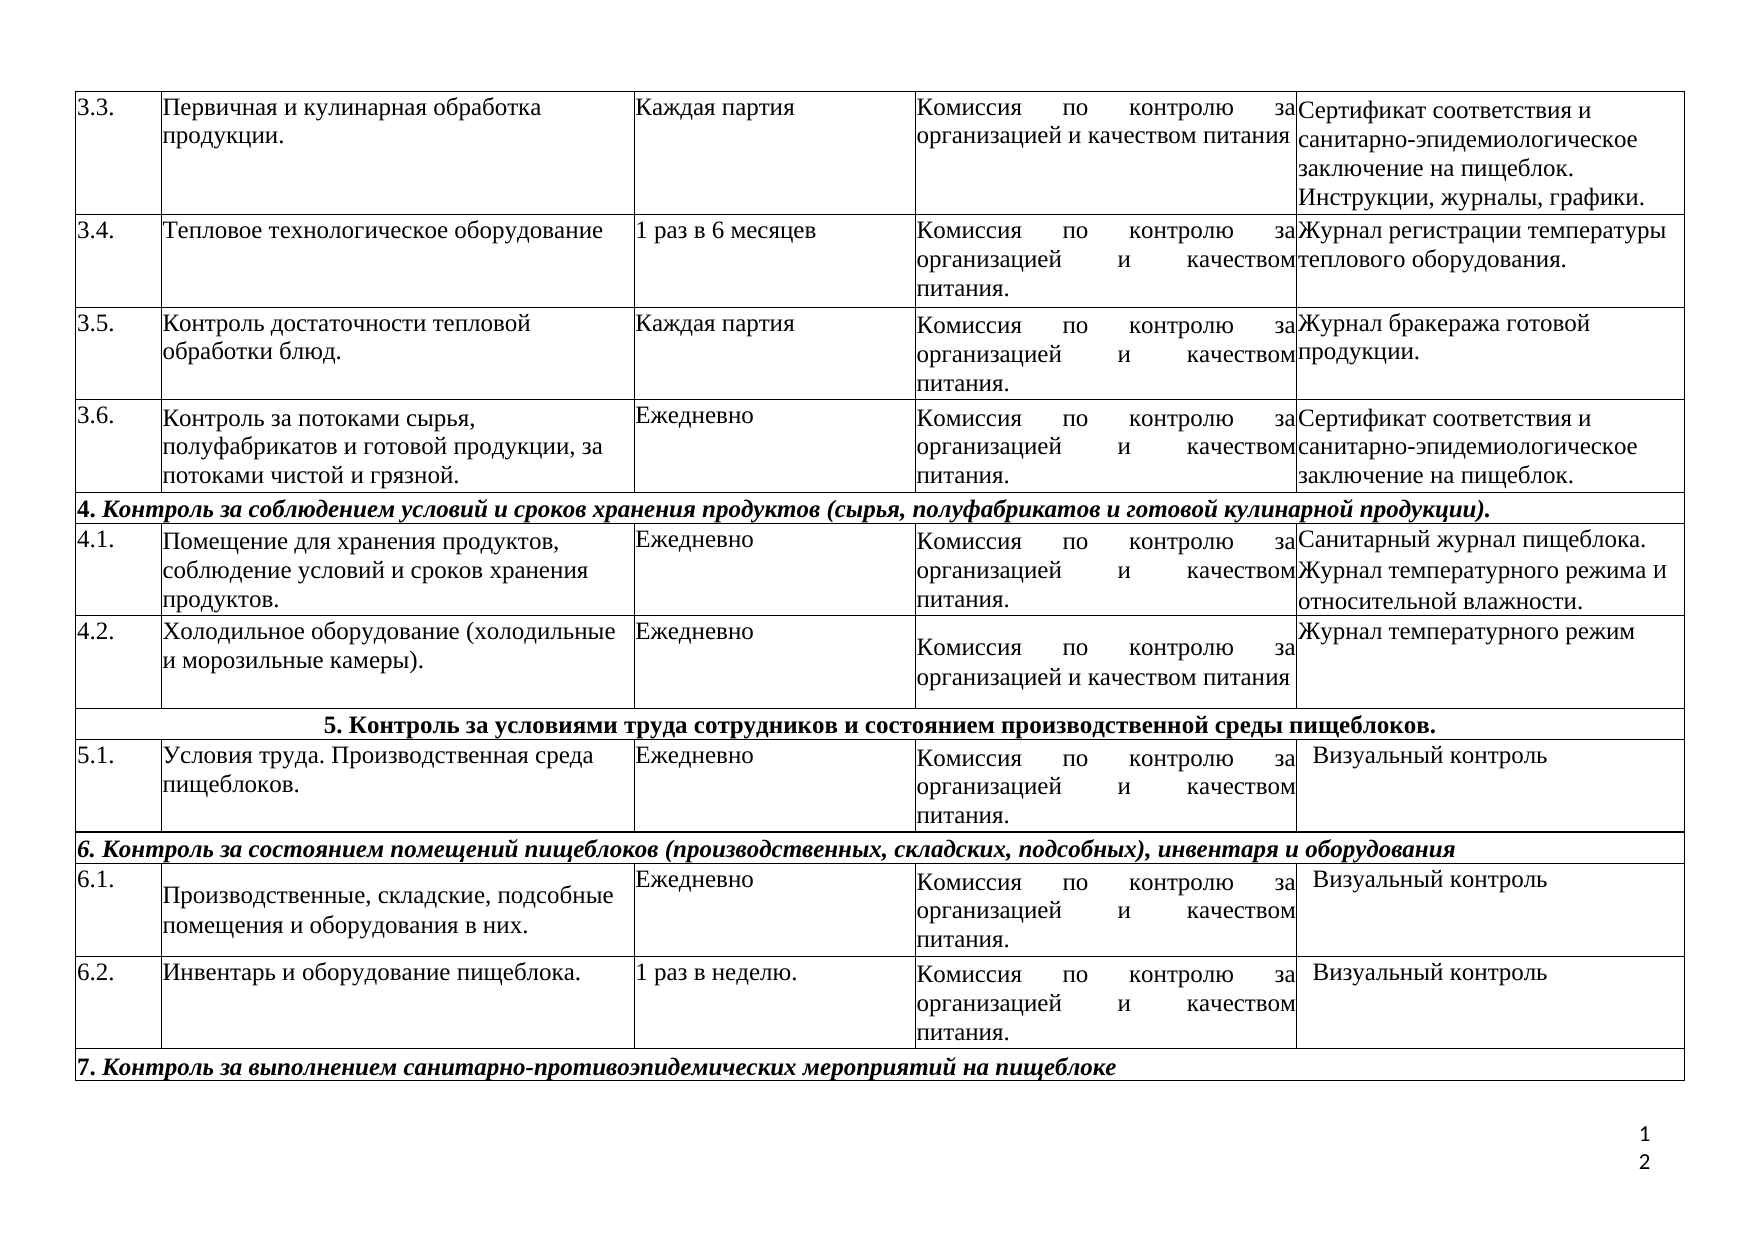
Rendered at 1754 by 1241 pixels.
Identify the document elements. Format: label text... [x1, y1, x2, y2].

table_cell Ежедневно [635, 616, 915, 707]
table_header 3.3. [76, 92, 161, 214]
table_cell Производственные, складские, подсобные помещения и оборудования в них. [162, 864, 634, 956]
table_cell Комиссия по контролю за организацией и качеством питания [916, 616, 1296, 707]
table_cell Журнал температурного режим [1297, 616, 1684, 707]
table_cell Тепловое технологическое оборудование [162, 215, 634, 307]
table_cell 3.5. [76, 308, 161, 399]
table_cell 7. Контроль за выполнением санитарно-противоэпидемических мероприятий на пищеблоке [76, 1049, 1684, 1080]
table_cell 6.1. [76, 864, 161, 956]
table_cell Контроль достаточности тепловой обработки блюд. [162, 308, 634, 399]
table_cell Ежедневно [635, 864, 915, 956]
table_cell Комиссия по контролю за организацией и качеством питания. [916, 864, 1296, 956]
table_cell Помещение для хранения продуктов, соблюдение условий и сроков хранения продуктов. [162, 524, 634, 615]
table_cell Журнал регистрации температуры теплового оборудования. [1297, 215, 1684, 307]
table_cell 1 раз в 6 месяцев [635, 215, 915, 307]
table_cell Каждая партия [635, 308, 915, 399]
table_cell 5. Контроль за условиями труда сотрудников и состоянием производственной среды пищеблоков. [76, 709, 1684, 739]
table_cell 4.1. [76, 524, 161, 615]
table_cell Комиссия по контролю за организацией и качеством питания. [916, 400, 1296, 492]
table_cell Комиссия по контролю за организацией и качеством питания. [916, 215, 1296, 307]
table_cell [916, 957, 1296, 1048]
table_header Каждая партия [635, 92, 915, 214]
table_cell Комиссия по контролю за организацией и качеством питания. [916, 740, 1296, 831]
table_cell 1 раз в неделю. [635, 957, 915, 1048]
table_cell Контроль за потоками сырья, полуфабрикатов и готовой продукции, за потоками чистой и грязной. [162, 400, 634, 492]
table_cell Инвентарь и оборудование пищеблока. [162, 957, 634, 1048]
table_cell Визуальный контроль [1297, 864, 1684, 956]
table_cell 4. Контроль за соблюдением условий и сроков хранения продуктов (сырья, полуфабрикатов и готовой кулинарной продукции). [76, 493, 1684, 523]
table_header Первичная и кулинарная обработка продукции. [162, 92, 634, 214]
table_cell 3.6. [76, 400, 161, 492]
table_cell Условия труда. Производственная среда пищеблоков. [162, 740, 634, 831]
table_cell 6. Контроль за состоянием помещений пищеблоков (производственных, складских, подсобных), инвентаря и оборудования [76, 833, 1684, 863]
table_cell Ежедневно [635, 524, 915, 615]
table_header Комиссия по контролю за организацией и качеством питания [916, 92, 1296, 214]
table_cell Комиссия по контролю за организацией и качеством питания. [916, 524, 1296, 615]
table_cell Сертификат соответствия и санитарно-эпидемиологическое заключение на пищеблок. [1297, 400, 1684, 492]
table_cell Холодильное оборудование (холодильные и морозильные камеры). [162, 616, 634, 707]
table_cell Визуальный контроль [1297, 740, 1684, 831]
table_cell Комиссия по контролю за организацией и качеством питания. [916, 308, 1296, 399]
table_cell Визуальный контроль [1297, 957, 1684, 1048]
table_cell Ежедневно [635, 400, 915, 492]
table_cell Санитарный журнал пищеблока. Журнал температурного режима И относительной влажности. [1297, 524, 1684, 615]
table_cell 3.4. [76, 215, 161, 307]
table_cell 4.2. [76, 616, 161, 707]
table_cell Ежедневно [635, 740, 915, 831]
table_cell Журнал бракеража готовой продукции. [1297, 308, 1684, 399]
table_header Сертификат соответствия и санитарно-эпидемиологическое заключение на пищеблок. Инструкции, журналы, графики. [1297, 92, 1684, 214]
table_cell 6.2. [76, 957, 161, 1048]
table_cell 5.1. [76, 740, 161, 831]
